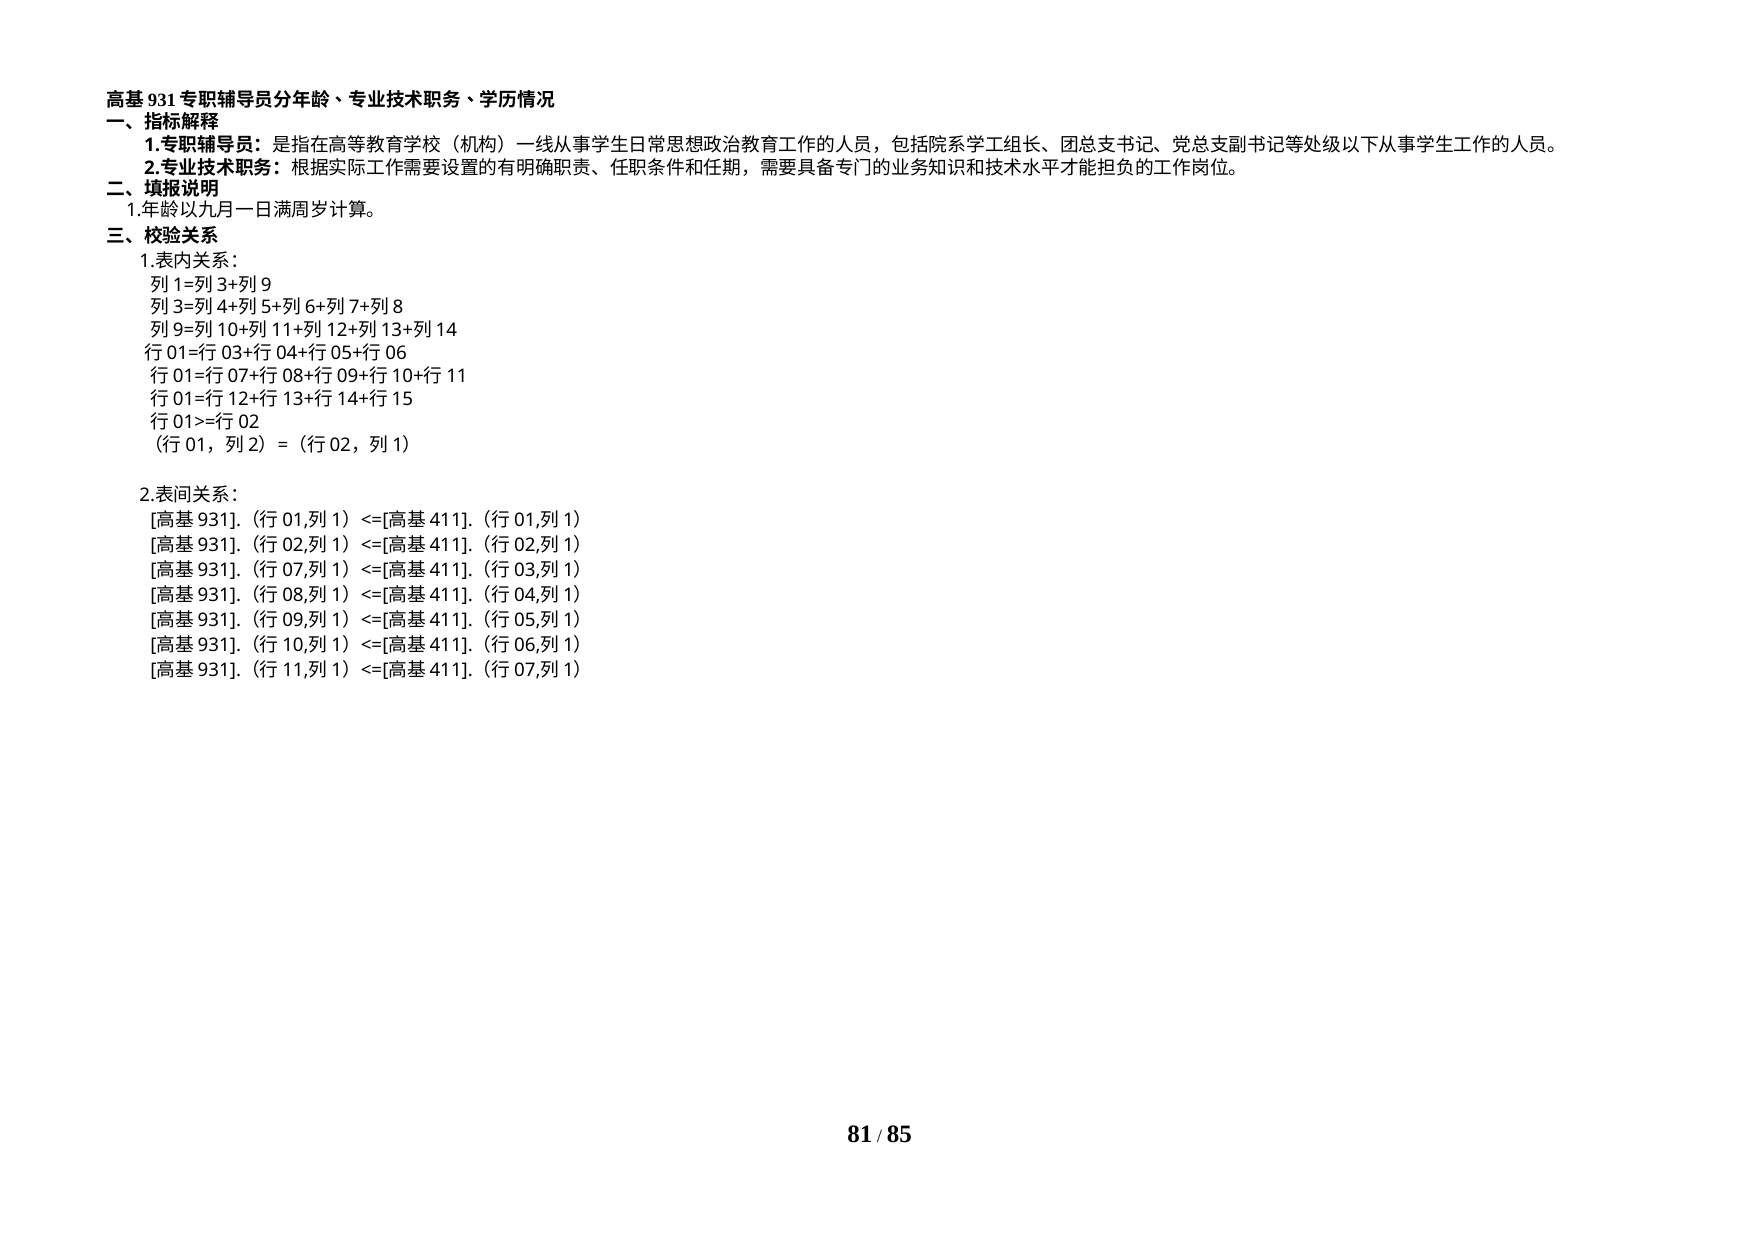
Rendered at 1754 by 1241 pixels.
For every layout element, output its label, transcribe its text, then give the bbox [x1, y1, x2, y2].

text 列1=列3+列9 [106, 273, 1648, 296]
subtitle 高基931专职辅导员分年龄、专业技术职务、学历情况 [106, 87, 1648, 112]
text [高基931].（行11,列1）<=[高基411].（行07,列1） [106, 656, 1648, 681]
text 行01>=行02 [106, 410, 1648, 433]
text [高基931].（行07,列1）<=[高基411].（行03,列1） [106, 556, 1648, 581]
text 行01=行12+行13+行14+行15 [106, 387, 1648, 410]
text 1.专职辅导员：是指在高等教育学校（机构）一线从事学生日常思想政治教育工作的人员，包括院系学工组长、团总支书记、党总支副书记等处级以下从事学生工作的人员。 [106, 133, 1648, 156]
text 列9=列10+列11+列12+列13+列14 [106, 318, 1648, 341]
text 二、填报说明 [106, 179, 1648, 199]
text 列3=列4+列5+列6+列7+列8 [106, 296, 1648, 318]
text 1.表内关系： [106, 248, 1648, 273]
text 2.表间关系： [106, 481, 1648, 506]
text 一、指标解释 [106, 112, 1648, 133]
text 2.专业技术职务：根据实际工作需要设置的有明确职责、任职条件和任期，需要具备专门的业务知识和技术水平才能担负的工作岗位。 [106, 156, 1648, 179]
text [高基931].（行08,列1）<=[高基411].（行04,列1） [106, 581, 1648, 606]
text [高基931].（行09,列1）<=[高基411].（行05,列1） [106, 606, 1648, 631]
text [高基931].（行02,列1）<=[高基411].（行02,列1） [106, 531, 1648, 556]
text 1.年龄以满周岁计算。 [106, 199, 1648, 220]
text 三、校验关系 [106, 220, 1648, 248]
text [高基931].（行01,列1）<=[高基411].（行01,列1） [106, 506, 1648, 531]
text 行01=行07+行08+行09+行10+行11 [106, 364, 1648, 387]
text （行01，列2）=（行02，列1） [106, 433, 1648, 456]
text 行01=行03+行04+行05+行06 [106, 341, 1648, 364]
text [高基931].（行10,列1）<=[高基411].（行06,列1） [106, 631, 1648, 656]
